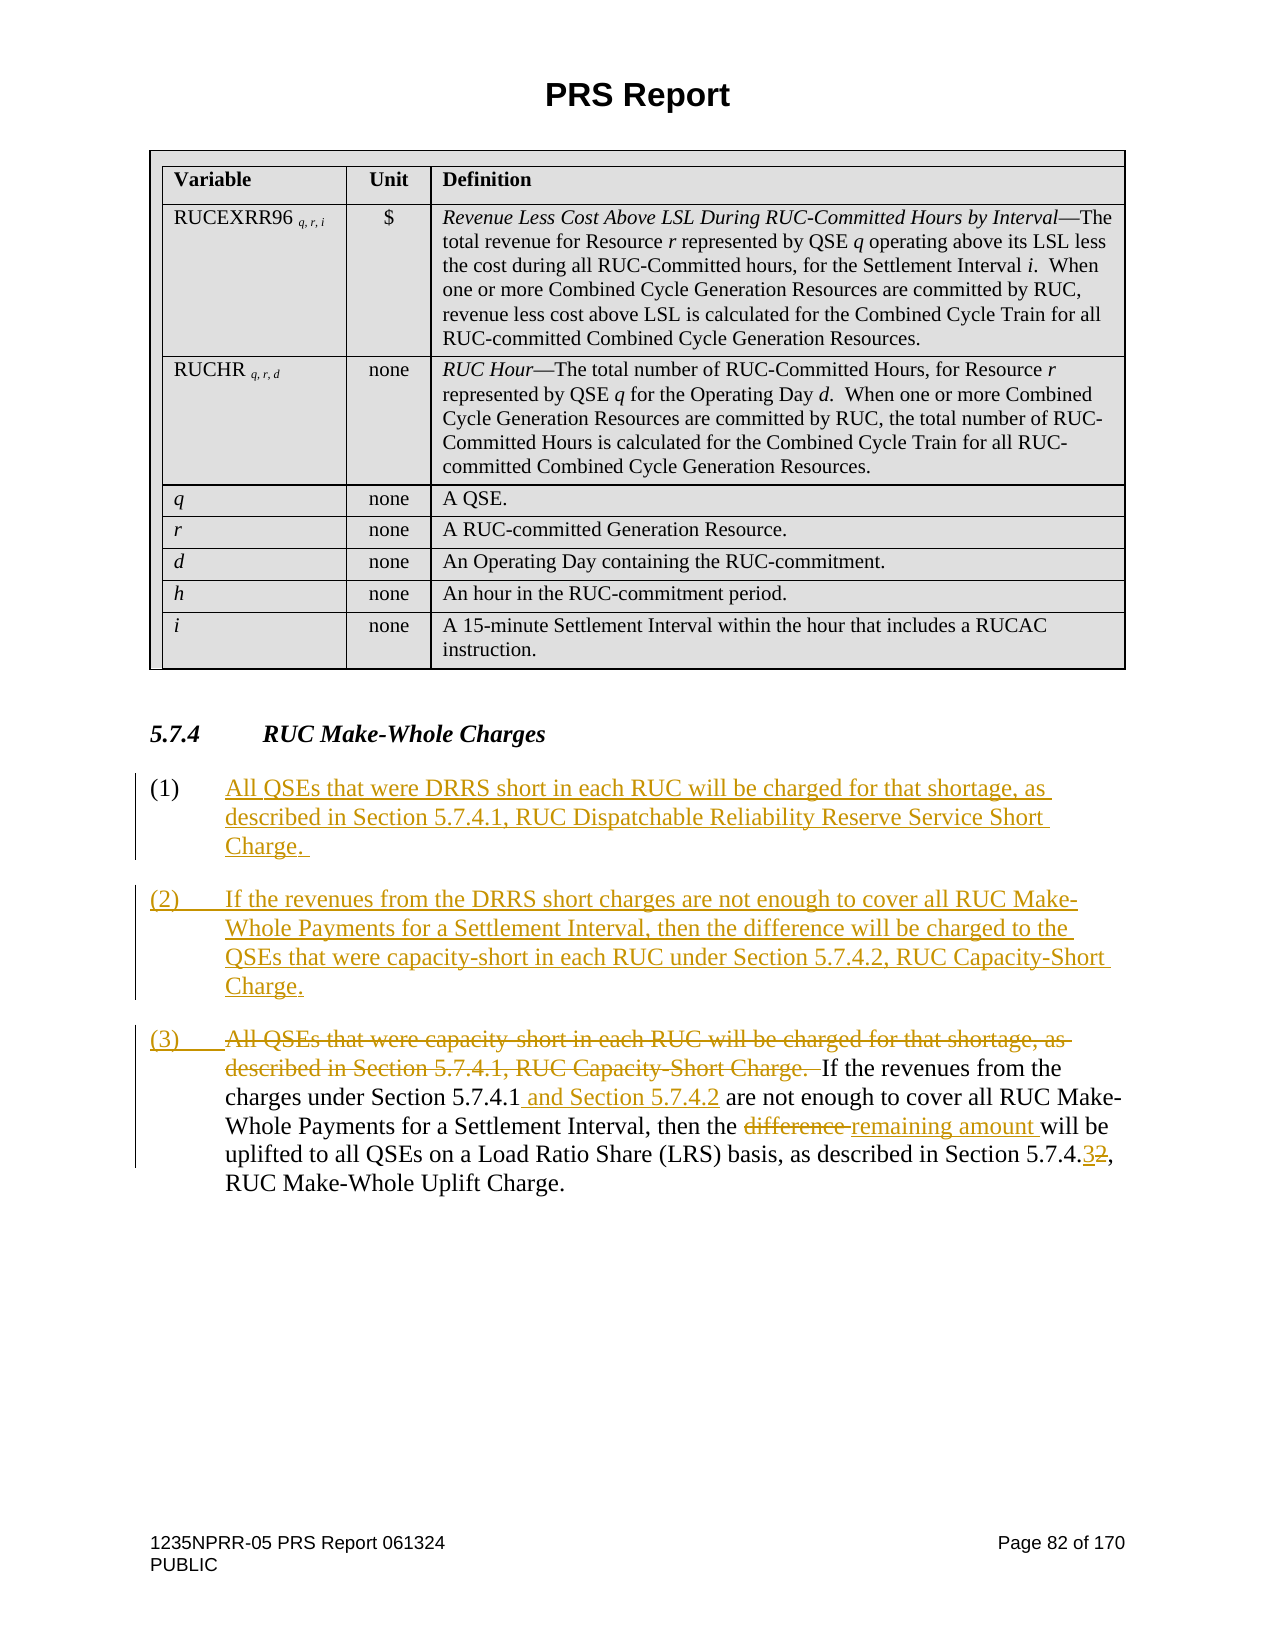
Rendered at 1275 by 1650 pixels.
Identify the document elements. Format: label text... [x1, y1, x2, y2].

text If the revenues from the charges under Section 5.7.4.1 are not enough to cover all RUC Make-Whole Payments for a Settlement Interval, then the will be uplifted to all QSEs on a Load Ratio Share (LRS) basis, as described in Section 5.7.4., RUC Make-Whole Uplift Charge. [150, 1024, 1125, 1197]
text (1) [150, 773, 1125, 859]
text 5.7.4 RUC Make-Whole Charges [150, 719, 1125, 748]
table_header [151, 151, 1124, 668]
